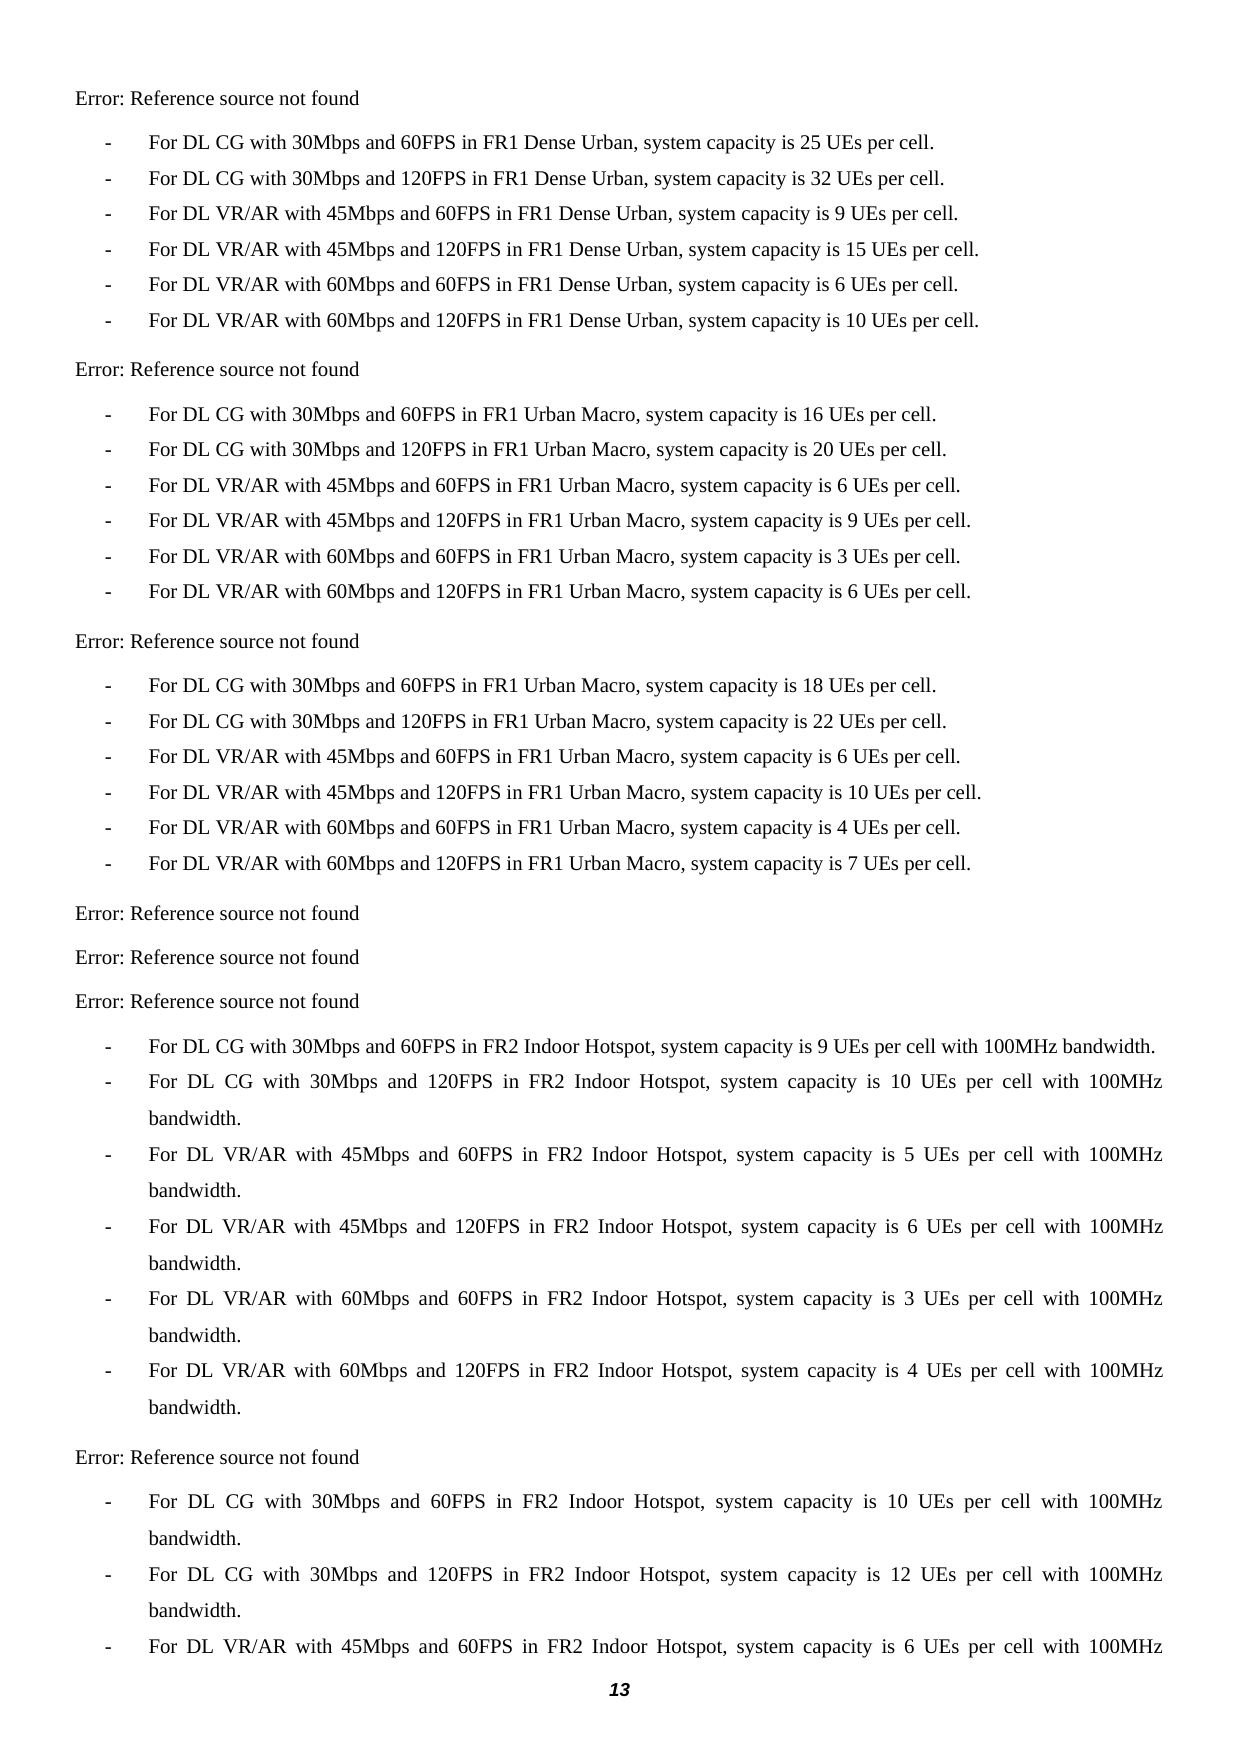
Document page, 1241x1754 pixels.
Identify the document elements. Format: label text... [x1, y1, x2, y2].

list For DL VR/AR with 45Mbps and 120FPS in FR1 Urban Macro, system capacity is 10 UEs per cell. [104, 778, 1165, 806]
list For DL VR/AR with 45Mbps and 60FPS in FR1 Dense Urban, system capacity is 9 UEs per cell. [104, 199, 1165, 227]
list For DL VR/AR with 60Mbps and 120FPS in FR1 Dense Urban, system capacity is 10 UEs per cell. [104, 305, 1165, 334]
list For DL CG with 30Mbps and 60FPS in FR2 Indoor Hotspot, system capacity is 9 UEs per cell with 100MHz bandwidth. [104, 1032, 1165, 1060]
list For DL VR/AR with 60Mbps and 120FPS in FR2 Indoor Hotspot, system capacity is 4 UEs per cell with 100MHz bandwidth. [104, 1356, 1165, 1421]
list For DL CG with 30Mbps and 120FPS in FR2 Indoor Hotspot, system capacity is 10 UEs per cell with 100MHz bandwidth. [104, 1067, 1165, 1132]
list For DL VR/AR with 45Mbps and 60FPS in FR1 Urban Macro, system capacity is 6 UEs per cell. [104, 742, 1165, 771]
list For DL VR/AR with 45Mbps and 120FPS in FR1 Urban Macro, system capacity is 9 UEs per cell. [104, 506, 1165, 534]
list For DL CG with 30Mbps and 60FPS in FR1 Urban Macro, system capacity is 18 UEs per cell. [104, 671, 1165, 699]
list For DL VR/AR with 45Mbps and 60FPS in FR1 Urban Macro, system capacity is 6 UEs per cell. [104, 471, 1165, 499]
list For DL VR/AR with 60Mbps and 60FPS in FR2 Indoor Hotspot, system capacity is 3 UEs per cell with 100MHz bandwidth. [104, 1284, 1165, 1349]
list For DL VR/AR with 60Mbps and 60FPS in FR1 Dense Urban, system capacity is 6 UEs per cell. [104, 270, 1165, 298]
list For DL VR/AR with 45Mbps and 120FPS in FR2 Indoor Hotspot, system capacity is 6 UEs per cell with 100MHz bandwidth. [104, 1212, 1165, 1277]
list For DL VR/AR with 45Mbps and 120FPS in FR1 Dense Urban, system capacity is 15 UEs per cell. [104, 234, 1165, 263]
list For DL VR/AR with 60Mbps and 120FPS in FR1 Urban Macro, system capacity is 7 UEs per cell. [104, 849, 1165, 877]
list For DL CG with 30Mbps and 120FPS in FR2 Indoor Hotspot, system capacity is 12 UEs per cell with 100MHz bandwidth. [104, 1559, 1165, 1624]
list For DL VR/AR with 60Mbps and 120FPS in FR1 Urban Macro, system capacity is 6 UEs per cell. [104, 577, 1165, 605]
list For DL VR/AR with 60Mbps and 60FPS in FR1 Urban Macro, system capacity is 4 UEs per cell. [104, 813, 1165, 842]
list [104, 1632, 1165, 1660]
list For DL CG with 30Mbps and 120FPS in FR1 Dense Urban, system capacity is 32 UEs per cell. [104, 163, 1165, 192]
list For DL VR/AR with 45Mbps and 60FPS in FR2 Indoor Hotspot, system capacity is 5 UEs per cell with 100MHz bandwidth. [104, 1139, 1165, 1204]
list For DL VR/AR with 60Mbps and 60FPS in FR1 Urban Macro, system capacity is 3 UEs per cell. [104, 542, 1165, 570]
list For DL CG with 30Mbps and 120FPS in FR1 Urban Macro, system capacity is 20 UEs per cell. [104, 435, 1165, 463]
list For DL CG with 30Mbps and 60FPS in FR1 Dense Urban, system capacity is 25 UEs per cell. [104, 128, 1165, 156]
list For DL CG with 30Mbps and 120FPS in FR1 Urban Macro, system capacity is 22 UEs per cell. [104, 707, 1165, 735]
list For DL CG with 30Mbps and 60FPS in FR1 Urban Macro, system capacity is 16 UEs per cell. [104, 399, 1165, 428]
list For DL CG with 30Mbps and 60FPS in FR2 Indoor Hotspot, system capacity is 10 UEs per cell with 100MHz bandwidth. [104, 1487, 1165, 1552]
